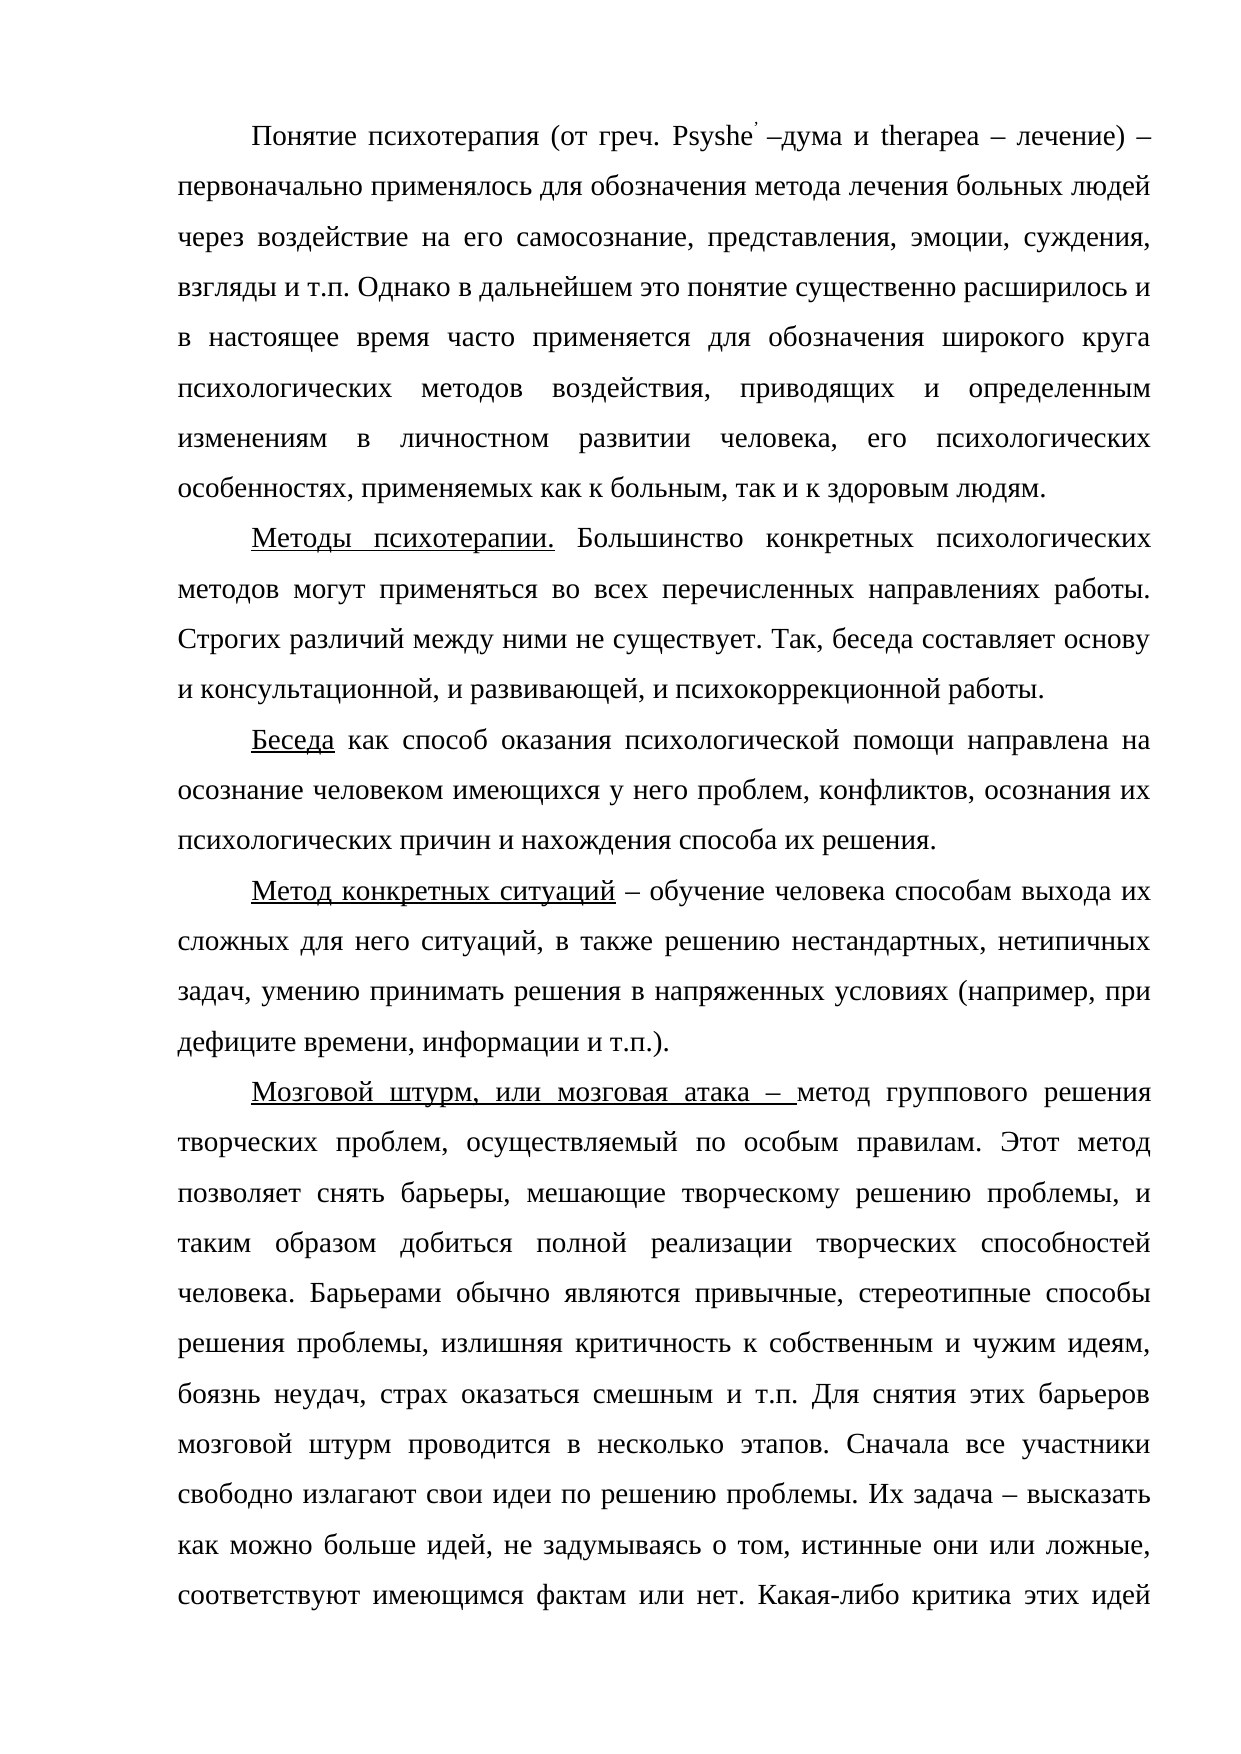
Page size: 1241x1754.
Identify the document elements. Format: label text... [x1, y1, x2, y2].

text Метод конкретных ситуаций – обучение человека способам выхода их сложных для него ситуаций, в также решению нестандартных, нетипичных задач, умению принимать решения в напряженных условиях (например, при дефиците времени, информации и т.п.). [177, 873, 1152, 1057]
text Понятие психотерапия (от греч. Psyshe’ –дума и therapea – лечение) – первоначально применялось для обозначения метода лечения больных людей через воздействие на его самосознание, представления, эмоции, суждения, взгляды и т.п. Однако в дальнейшем это понятие существенно расширилось и в настоящее время часто применяется для обозначения широкого круга психологических методов воздействия, приводящих и определенным изменениям в личностном развитии человека, его психологических особенностях, применяемых как к больным, так и к здоровым людям. [177, 118, 1152, 504]
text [177, 1074, 1152, 1611]
text Беседа как способ оказания психологической помощи направлена на осознание человеком имеющихся у него проблем, конфликтов, осознания их психологических причин и нахождения способа их решения. [177, 722, 1152, 856]
text Методы психотерапии. Большинство конкретных психологических методов могут применяться во всех перечисленных направлениях работы. Строгих различий между ними не существует. Так, беседа составляет основу и консультационной, и развивающей, и психокоррекционной работы. [177, 521, 1152, 705]
